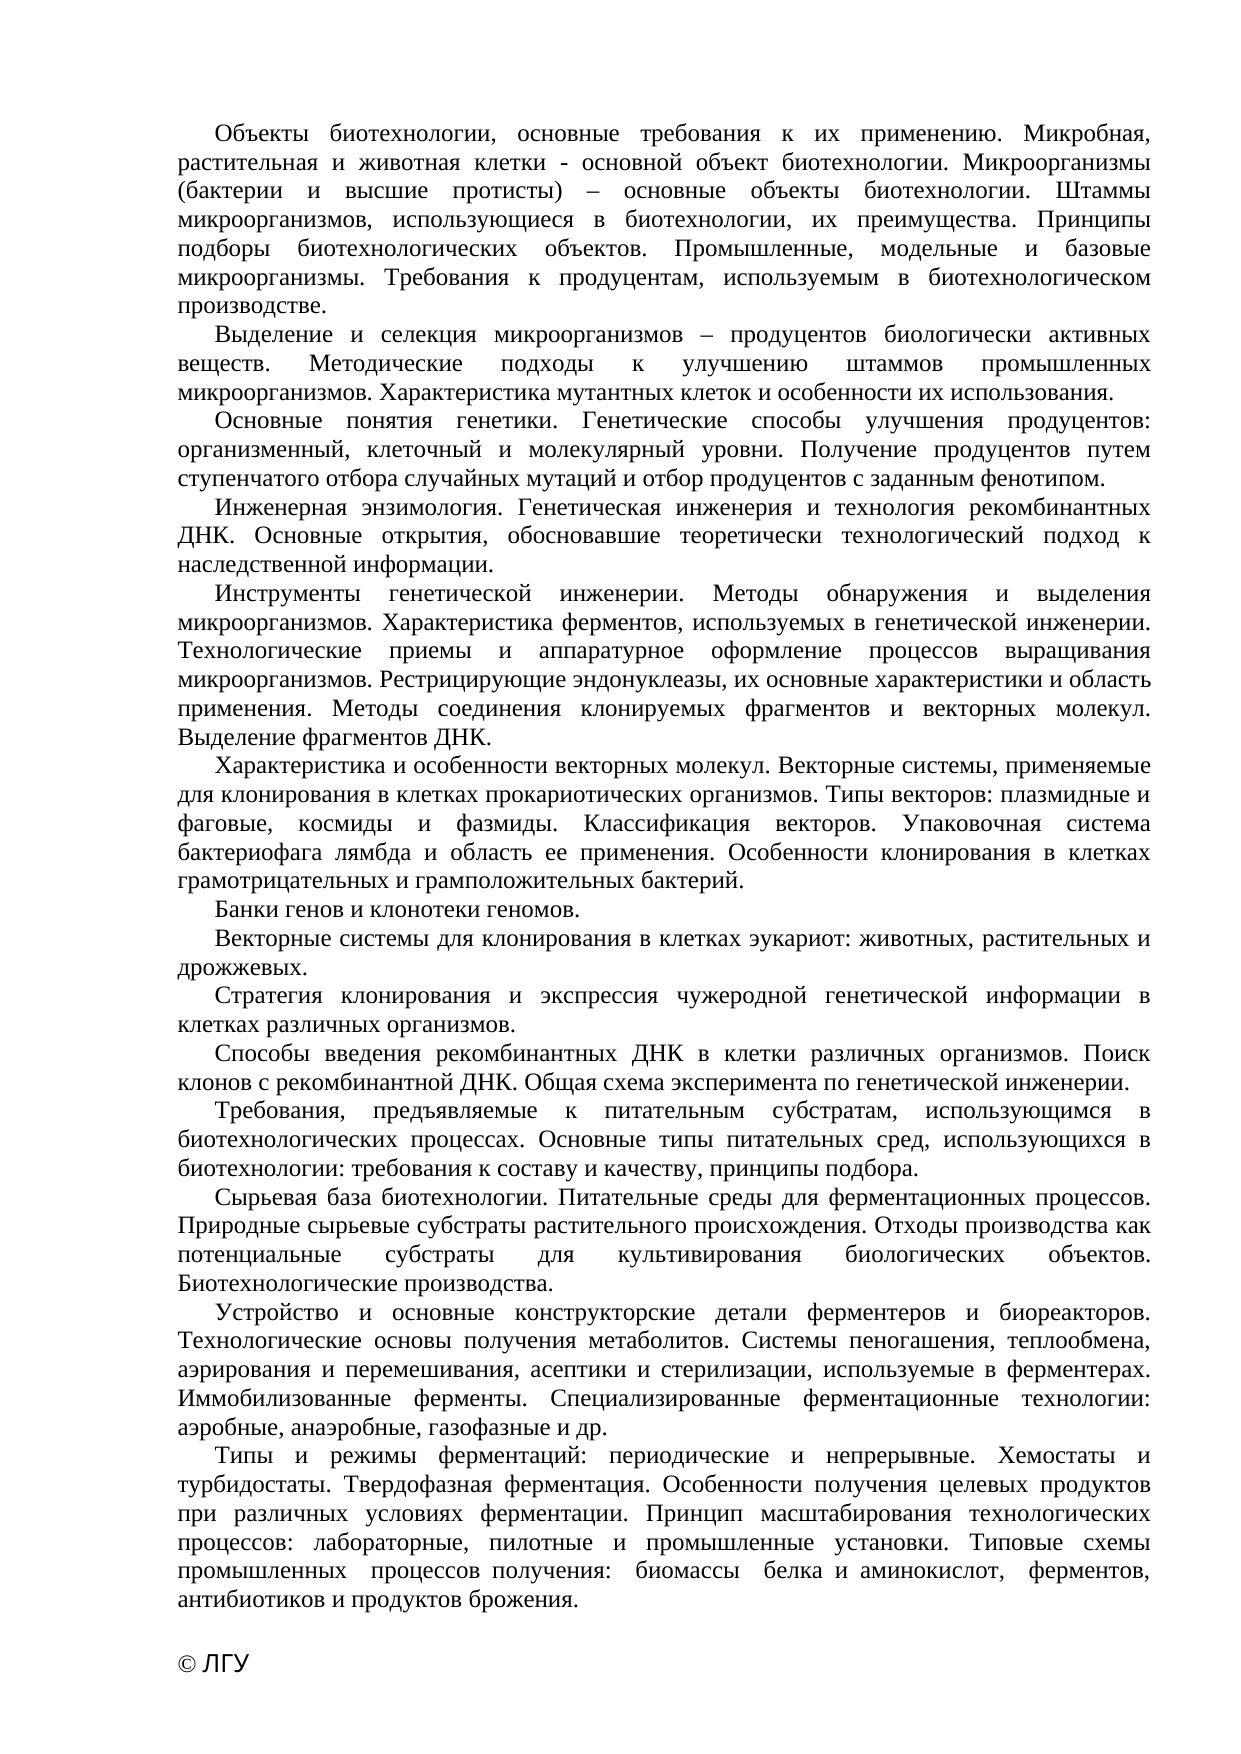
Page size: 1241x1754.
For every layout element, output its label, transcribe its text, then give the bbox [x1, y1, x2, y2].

text Сырьевая база биотехнологии. Питательные среды для ферментационных процессов. Природные сырьевые субстраты растительного происхождения. Отходы производства как потенциальные субстраты для культивирования биологических объектов. Биотехнологические производства. [177, 1182, 1152, 1297]
text Стратегия клонирования и экспрессия чужеродной генетической информации в клетках различных организмов. [177, 981, 1152, 1038]
text Инженерная энзимология. Генетическая инженерия и технология рекомбинантных ДНК. Основные открытия, обосновавшие теоретически технологический подход к наследственной информации. [177, 492, 1152, 578]
text Способы введения рекомбинантных ДНК в клетки различных организмов. Поиск клонов с рекомбинантной ДНК. Общая схема эксперимента по генетической инженерии. [177, 1038, 1152, 1096]
text Устройство и основные конструкторские детали ферментеров и биореакторов. Технологические основы получения метаболитов. Системы пеногашения, теплообмена, аэрирования и перемешивания, асептики и стерилизации, используемые в ферментерах. Иммобилизованные ферменты. Специализированные ферментационные технологии: аэробные, анаэробные, газофазные и др. [177, 1297, 1152, 1441]
text Характеристика и особенности векторных молекул. Векторные системы, применяемые для клонирования в клетках прокариотических организмов. Типы векторов: плазмидные и фаговые, космиды и фазмиды. Классификация векторов. Упаковочная система бактериофага лямбда и область ее применения. Особенности клонирования в клетках грамотрицательных и грамположительных бактерий. [177, 751, 1152, 894]
text Типы и режимы ферментаций: периодические и непрерывные. Хемостаты и турбидостаты. Твердофазная ферментация. Особенности получения целевых продуктов при различных условиях ферментации. Принцип масштабирования технологических процессов: лабораторные, пилотные и промышленные установки. Типовые схемы промышленных процессов получения: биомассы белка и аминокислот, ферментов, антибиотиков и продуктов брожения. [177, 1441, 1152, 1613]
text Объекты биотехнологии, основные требования к их применению. Микробная, растительная и животная клетки - основной объект биотехнологии. Микроорганизмы (бактерии и высшие протисты) – основные объекты биотехнологии. Штаммы микроорганизмов, использующиеся в биотехнологии, их преимущества. Принципы подборы биотехнологических объектов. Промышленные, модельные и базовые микроорганизмы. Требования к продуцентам, используемым в биотехнологическом производстве. [177, 118, 1152, 319]
text Банки генов и клонотеки геномов. [177, 894, 1152, 923]
text Выделение и селекция микроорганизмов – продуцентов биологически активных веществ. Методические подходы к улучшению штаммов промышленных микроорганизмов. Характеристика мутантных клеток и особенности их использования. [177, 319, 1152, 406]
text Требования, предъявляемые к питательным субстратам, использующимся в биотехнологических процессах. Основные типы питательных сред, использующихся в биотехнологии: требования к составу и качеству, принципы подбора. [177, 1096, 1152, 1182]
text Векторные системы для клонирования в клетках эукариот: животных, растительных и дрожжевых. [177, 923, 1152, 981]
text Инструменты генетической инженерии. Методы обнаружения и выделения микроорганизмов. Характеристика ферментов, используемых в генетической инженерии. Технологические приемы и аппаратурное оформление процессов выращивания микроорганизмов. Рестрицирующие эндонуклеазы, их основные характеристики и область применения. Методы соединения клонируемых фрагментов и векторных молекул. Выделение фрагментов ДНК. [177, 578, 1152, 751]
text Основные понятия генетики. Генетические способы улучшения продуцентов: организменный, клеточный и молекулярный уровни. Получение продуцентов путем ступенчатого отбора случайных мутаций и отбор продуцентов с заданным фенотипом. [177, 406, 1152, 492]
